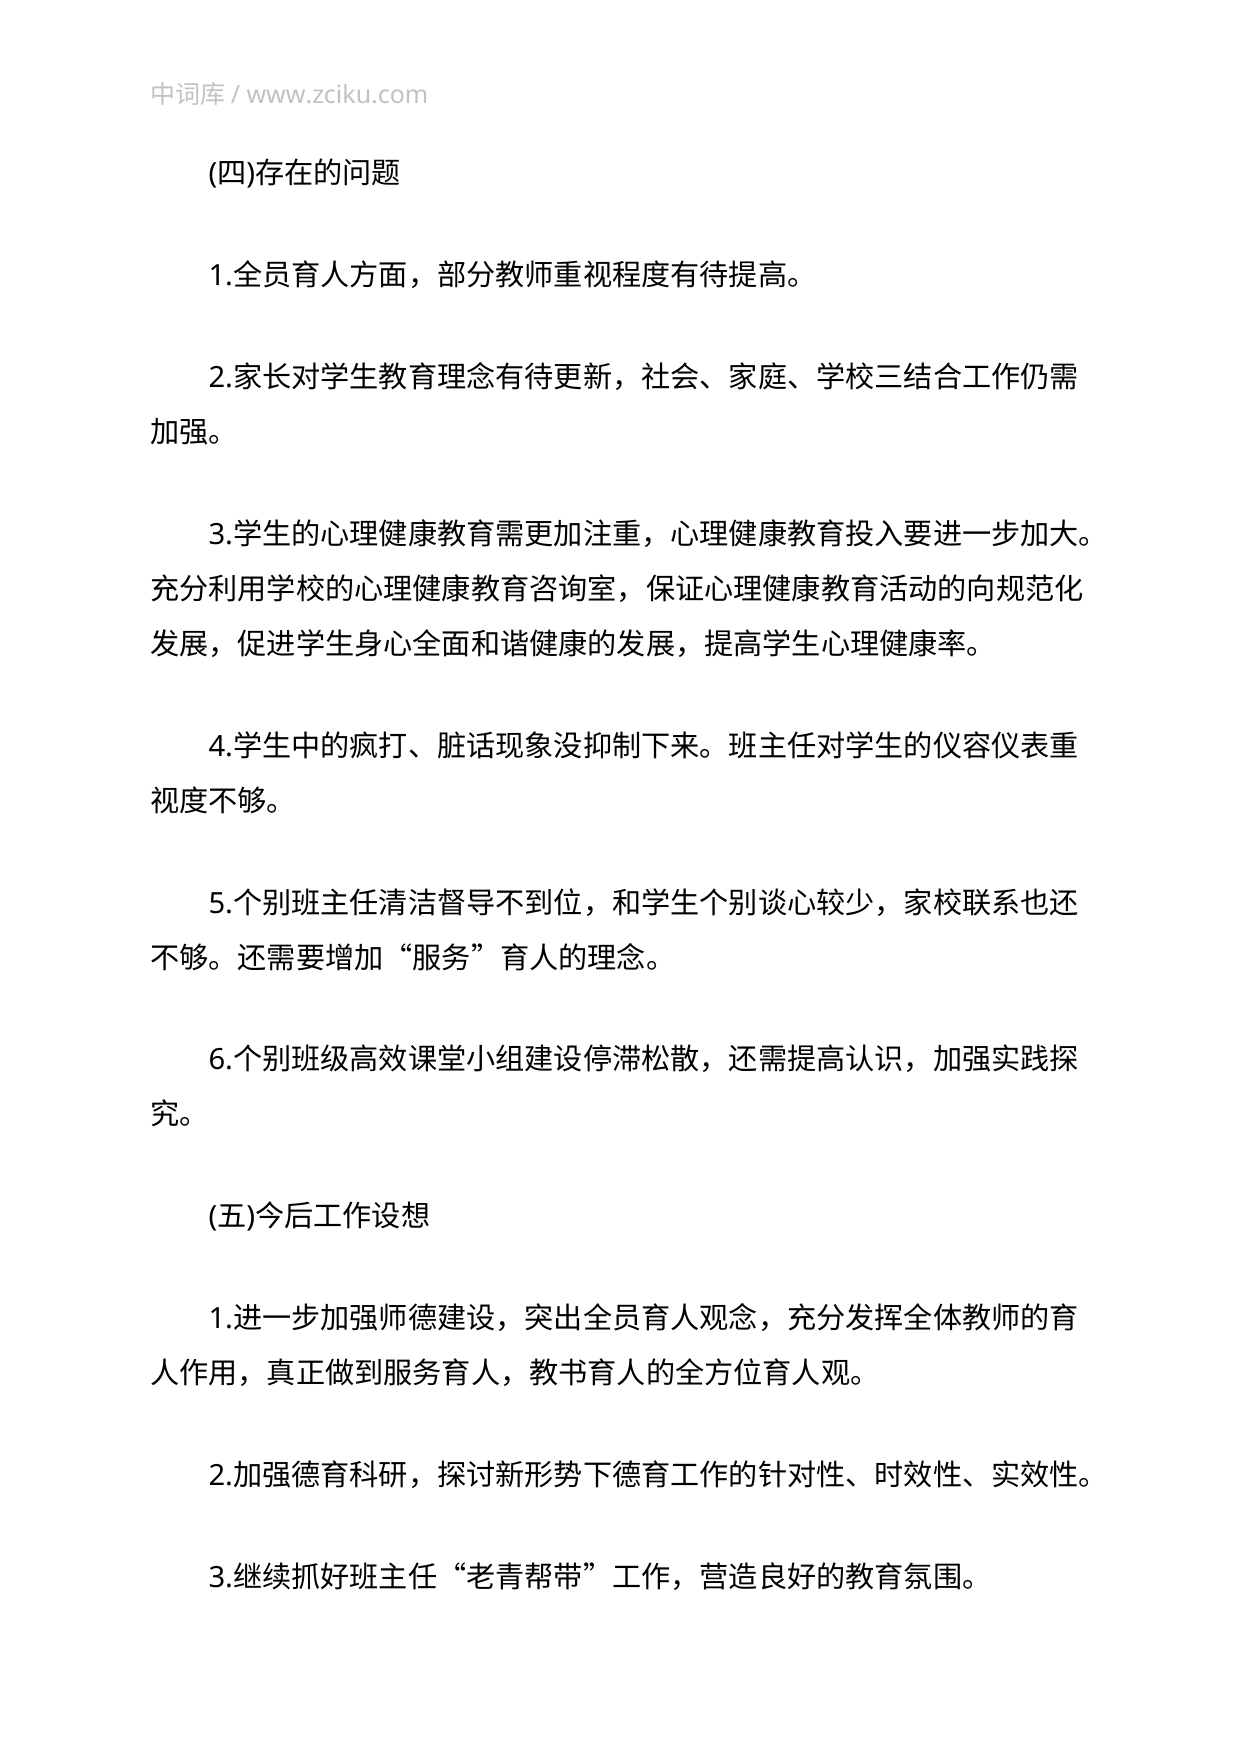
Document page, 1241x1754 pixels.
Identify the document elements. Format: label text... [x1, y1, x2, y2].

text 2.家长对学生教育理念有待更新，社会、家庭、学校三结合工作仍需加强。 [150, 354, 1090, 451]
text 1.进一步加强师德建设，突出全员育人观念，充分发挥全体教师的育人作用，真正做到服务育人，教书育人的全方位育人观。 [150, 1295, 1090, 1392]
text 6.个别班级高效课堂小组建设停滞松散，还需提高认识，加强实践探究。 [150, 1036, 1090, 1133]
text 2.加强德育科研，探讨新形势下德育工作的针对性、时效性、实效性。 [150, 1451, 1090, 1494]
text 3.学生的心理健康教育需更加注重，心理健康教育投入要进一步加大。充分利用学校的心理健康教育咨询室，保证心理健康教育活动的向规范化发展，促进学生身心全面和谐健康的发展，提高学生心理健康率。 [150, 511, 1090, 663]
text 4.学生中的疯打、脏话现象没抑制下来。班主任对学生的仪容仪表重视度不够。 [150, 722, 1090, 820]
text 3.继续抓好班主任“老青帮带”工作，营造良好的教育氛围。 [150, 1553, 1090, 1596]
text (五)今后工作设想 [150, 1193, 1090, 1235]
text (四)存在的问题 [150, 150, 1090, 192]
text 1.全员育人方面，部分教师重视程度有待提高。 [150, 252, 1090, 294]
text 5.个别班主任清洁督导不到位，和学生个别谈心较少，家校联系也还不够。还需要增加“服务”育人的理念。 [150, 879, 1090, 976]
